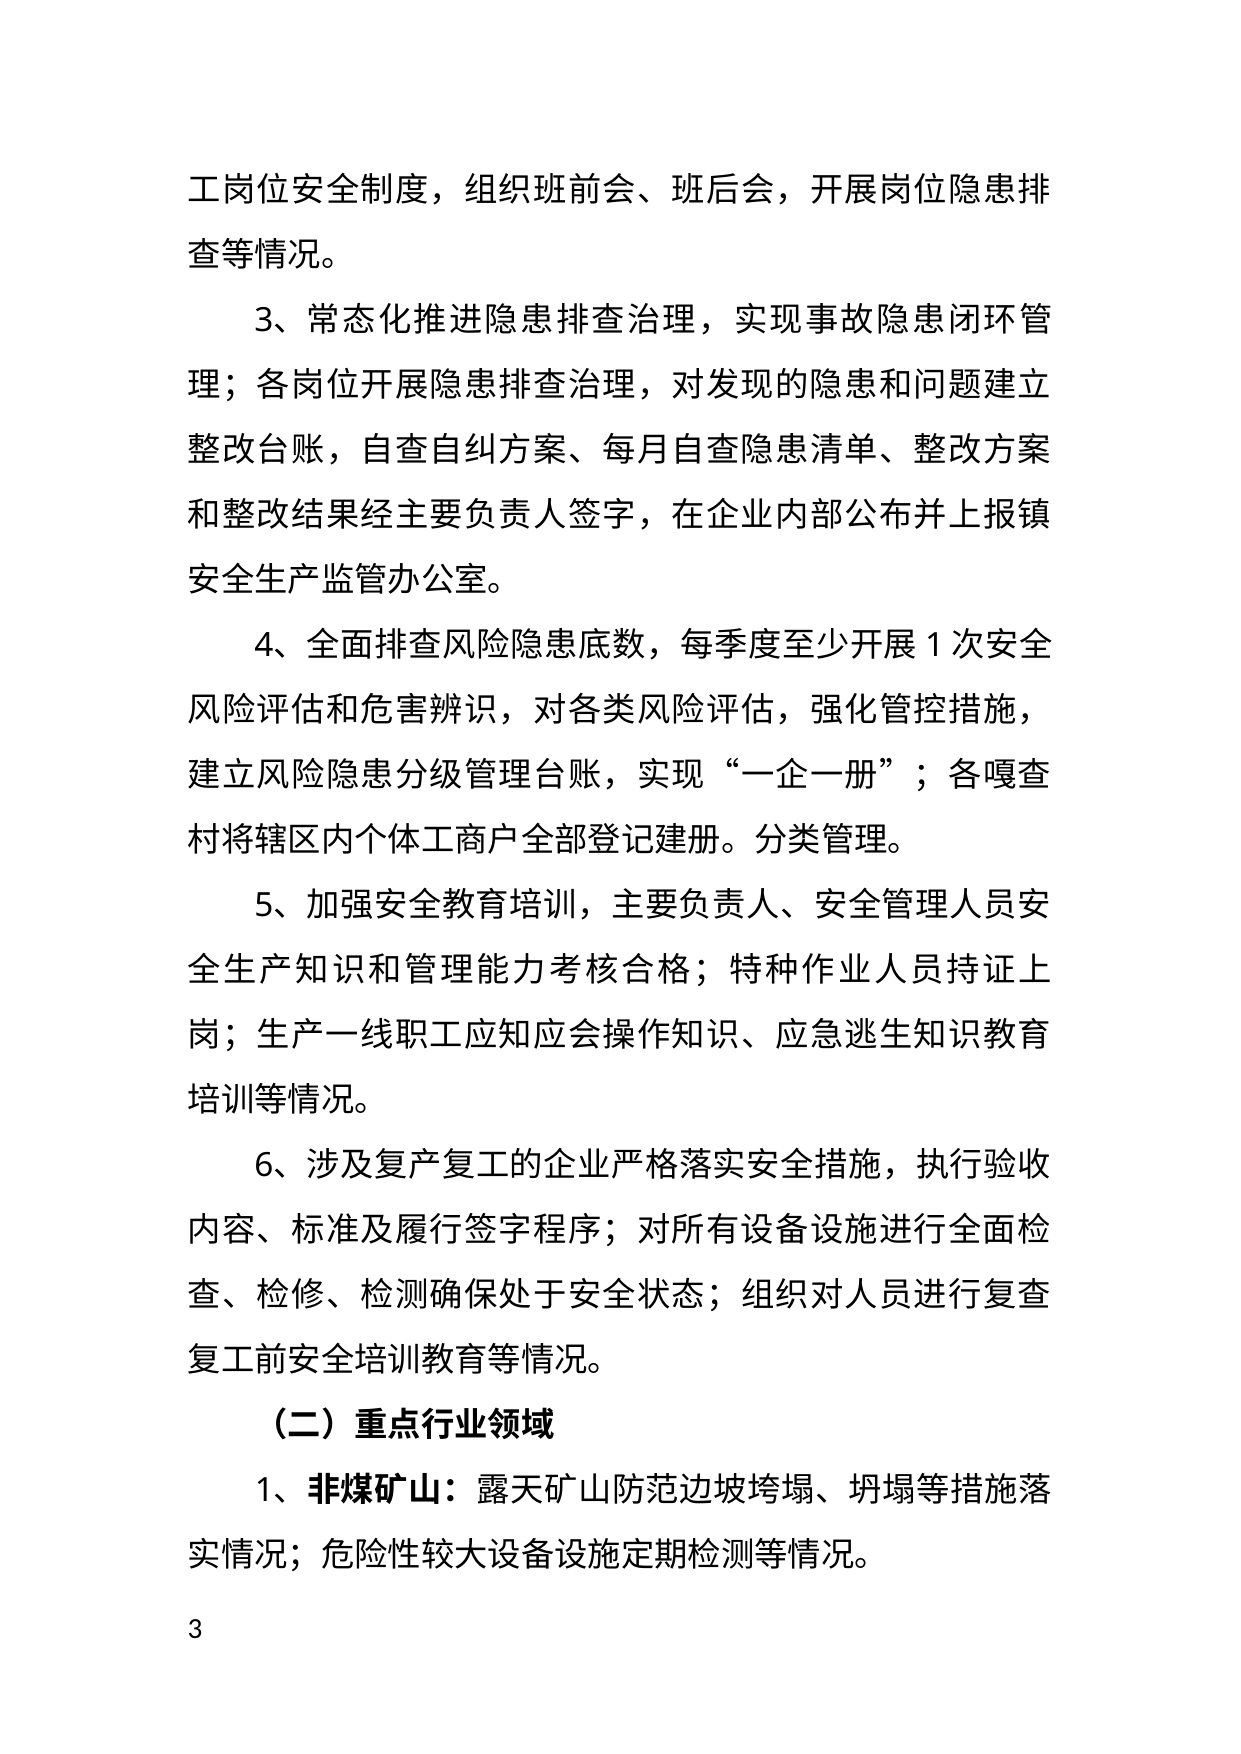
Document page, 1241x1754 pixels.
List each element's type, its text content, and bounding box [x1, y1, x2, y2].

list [187, 154, 1053, 284]
list 全面排查风险隐患底数，每季度至少开展1次安全风险评估和危害辨识，对各类风险评估，强化管控措施，建立风险隐患分级管理台账，实现“一企一册”；各嘎查村将辖区内个体工商户全部登记建册。分类管理。 [187, 609, 1053, 869]
list 非煤矿山：露天矿山防范边坡垮塌、坍塌等措施落实情况；危险性较大设备设施定期检测等情况。 [187, 1454, 1053, 1584]
list 重点行业领域 [254, 1389, 1053, 1454]
list 涉及复产复工的企业严格落实安全措施，执行验收内容、标准及履行签字程序；对所有设备设施进行全面检查、检修、检测确保处于安全状态；组织对人员进行复查复工前安全培训教育等情况。 [187, 1129, 1053, 1389]
list 加强安全教育培训，主要负责人、安全管理人员安全生产知识和管理能力考核合格；特种作业人员持证上岗；生产一线职工应知应会操作知识、应急逃生知识教育培训等情况。 [187, 869, 1053, 1129]
list 常态化推进隐患排查治理，实现事故隐患闭环管理；各岗位开展隐患排查治理，对发现的隐患和问题建立整改台账，自查自纠方案、每月自查隐患清单、整改方案和整改结果经主要负责人签字，在企业内部公布并上报镇安全生产监管办公室。 [187, 284, 1053, 609]
